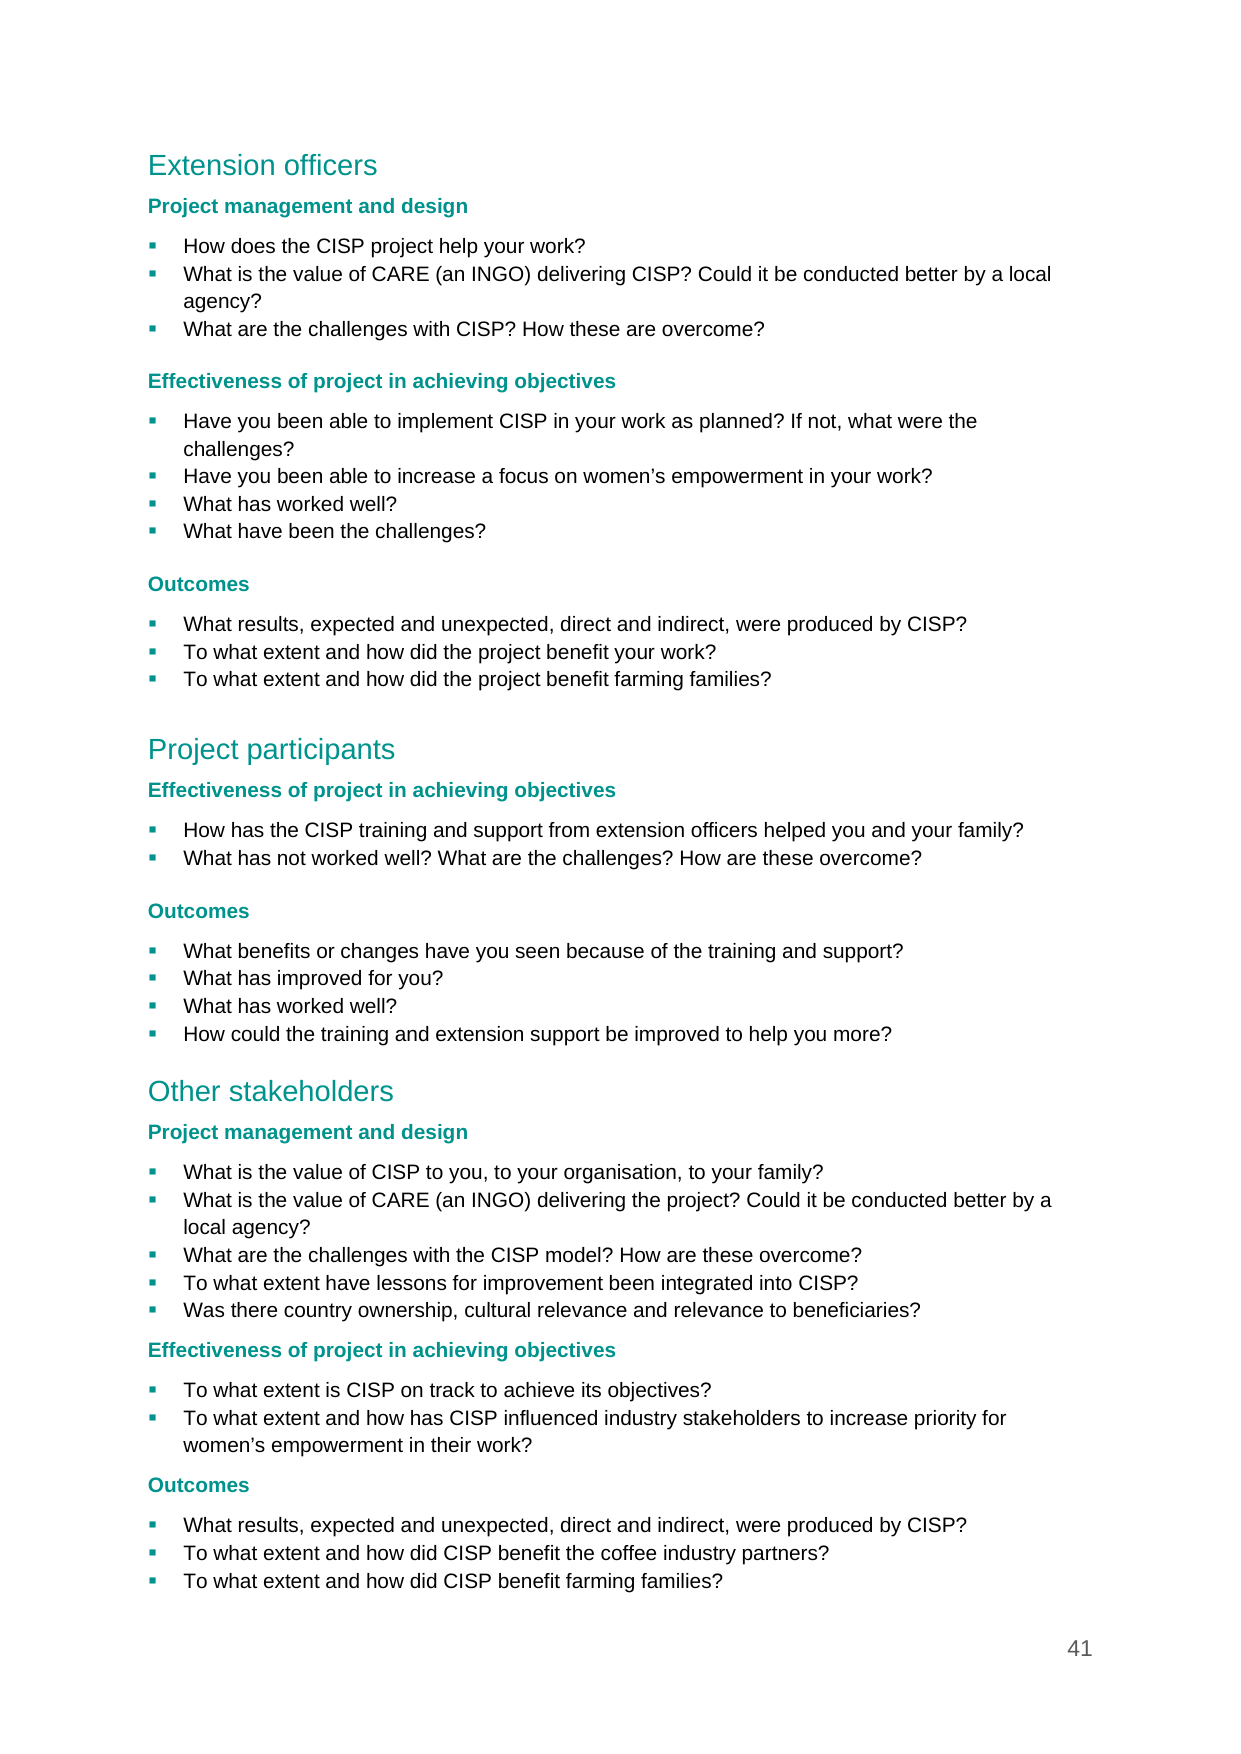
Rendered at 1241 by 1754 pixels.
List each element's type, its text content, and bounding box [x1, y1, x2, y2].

list Have you been able to increase a focus on women’s empowerment in your work? [148, 464, 1092, 488]
list Have you been able to implement CISP in your work as planned? If not, what were the challenges? [148, 409, 1092, 461]
list What has worked well? [148, 994, 1092, 1018]
list What has worked well? [148, 492, 1092, 516]
subtitle Extension officers [148, 148, 1092, 181]
subtitle Project management and design [148, 194, 1092, 218]
list What are the challenges with CISP? How these are overcome? [148, 316, 1092, 341]
subtitle Project participants [148, 732, 1092, 766]
subtitle Outcomes [148, 1473, 1092, 1497]
subtitle Effectiveness of project in achieving objectives [148, 778, 1092, 802]
list How has the CISP training and support from extension officers helped you and your family? [148, 818, 1092, 842]
list To what extent and how did the project benefit your work? [148, 639, 1092, 664]
list What has not worked well? What are the challenges? How are these overcome? [148, 846, 1092, 870]
list To what extent and how did CISP benefit farming families? [148, 1568, 1092, 1592]
list What is the value of CARE (an INGO) delivering the project? Could it be conducted better by a local agency? [148, 1188, 1092, 1239]
list What is the value of CISP to you, to your organisation, to your family? [148, 1160, 1092, 1184]
subtitle Outcomes [148, 572, 1092, 596]
list How does the CISP project help your work? [148, 234, 1092, 258]
subtitle Effectiveness of project in achieving objectives [148, 1338, 1092, 1362]
list What benefits or changes have you seen because of the training and support? [148, 938, 1092, 963]
list To what extent is CISP on track to achieve its objectives? [148, 1378, 1092, 1402]
subtitle Project management and design [148, 1120, 1092, 1144]
list Was there country ownership, cultural relevance and relevance to beneficiaries? [148, 1298, 1092, 1322]
list To what extent and how did the project benefit farming families? [148, 667, 1092, 691]
subtitle Outcomes [148, 898, 1092, 922]
list What results, expected and unexpected, direct and indirect, were produced by CISP? [148, 1513, 1092, 1537]
subtitle Other stakeholders [148, 1074, 1092, 1107]
list How could the training and extension support be improved to help you more? [148, 1021, 1092, 1045]
subtitle Effectiveness of project in achieving objectives [148, 369, 1092, 393]
list What results, expected and unexpected, direct and indirect, were produced by CISP? [148, 612, 1092, 636]
list What have been the challenges? [148, 519, 1092, 543]
list To what extent and how did CISP benefit the coffee industry partners? [148, 1541, 1092, 1565]
list To what extent have lessons for improvement been integrated into CISP? [148, 1270, 1092, 1294]
list To what extent and how has CISP influenced industry stakeholders to increase priority for women’s empowerment in their work? [148, 1406, 1092, 1457]
list What has improved for you? [148, 966, 1092, 990]
list What is the value of CARE (an INGO) delivering CISP? Could it be conducted better by a local agency? [148, 261, 1092, 313]
list What are the challenges with the CISP model? How are these overcome? [148, 1243, 1092, 1267]
